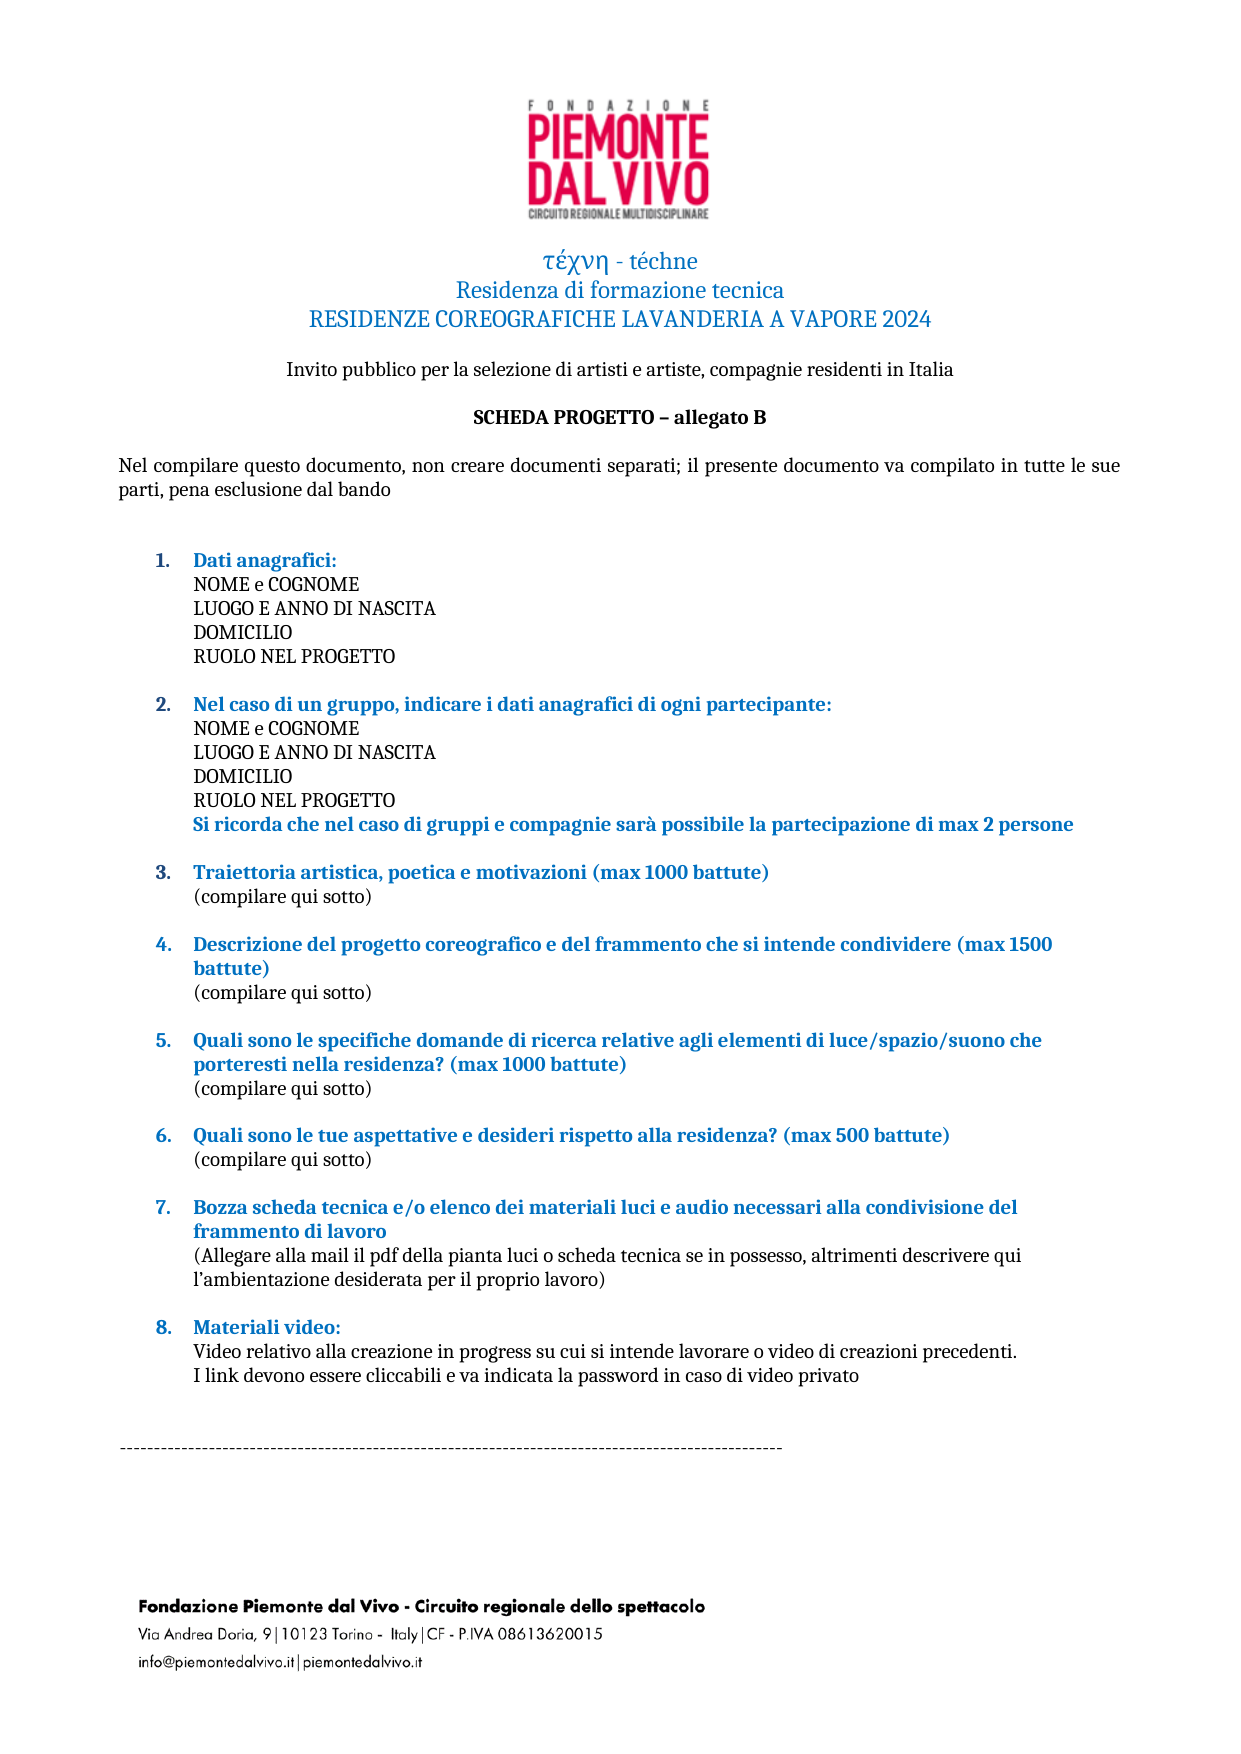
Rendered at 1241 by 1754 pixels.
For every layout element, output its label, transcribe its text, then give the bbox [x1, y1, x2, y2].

list (compilare qui sotto) [193, 1076, 1122, 1100]
text Si ricorda che nel caso di gruppi e compagnie sarà possibile la partecipazione di max 2 persone [193, 813, 1122, 837]
text NOME e COGNOME LUOGO E ANNO DI NASCITA DOMICILIO RUOLO NEL PROGETTO [193, 717, 1122, 813]
list Descrizione del progetto coreografico e del frammento che si intende condividere (max 1500 battute) [156, 932, 1122, 980]
text τέχνη - téchne [118, 247, 1122, 276]
text RESIDENZE COREOGRAFICHE LAVANDERIA A VAPORE 2024 [118, 305, 1122, 333]
list (compilare qui sotto) [193, 884, 1122, 908]
text ------------------------------------------------------------------------------------------------- [119, 1436, 1122, 1459]
text Video relativo alla creazione in progress su cui si intende lavorare o video di creazioni precedenti. I link devono essere cliccabili e va indicata la password in caso di video privato [193, 1340, 1122, 1388]
text (compilare qui sotto) [193, 1148, 1122, 1172]
list Dati anagrafici: [156, 549, 1122, 573]
list Quali sono le specifiche domande di ricerca relative agli elementi di luce/spazio/suono che porteresti nella residenza? (max 1000 battute) [156, 1028, 1122, 1076]
list (Allegare alla mail il pdf della pianta luci o scheda tecnica se in possesso, altrimenti descrivere qui l’ambientazione desiderata per il proprio lavoro) [193, 1244, 1122, 1292]
list Bozza scheda tecnica e/o elenco dei materiali luci e audio necessari alla condivisione del frammento di lavoro [156, 1196, 1122, 1244]
list Materiali video: [156, 1316, 1122, 1340]
text Residenza di formazione tecnica [118, 276, 1122, 305]
list Traiettoria artistica, poetica e motivazioni (max 1000 battute) [156, 861, 1122, 884]
text SCHEDA PROGETTO – allegato B [118, 405, 1122, 429]
text NOME e COGNOME LUOGO E ANNO DI NASCITA DOMICILIO RUOLO NEL PROGETTO [193, 573, 1122, 669]
list Nel caso di un gruppo, indicare i dati anagrafici di ogni partecipante: [156, 693, 1122, 717]
text (compilare qui sotto) [193, 980, 1122, 1004]
text Invito pubblico per la selezione di artisti e artiste, compagnie residenti in Italia [118, 357, 1122, 381]
text Nel compilare questo documento, non creare documenti separati; il presente documento va compilato in tutte le sue parti, pena esclusione dal bando [118, 453, 1122, 501]
list Quali sono le tue aspettative e desideri rispetto alla residenza? (max 500 battute) [156, 1124, 1122, 1148]
